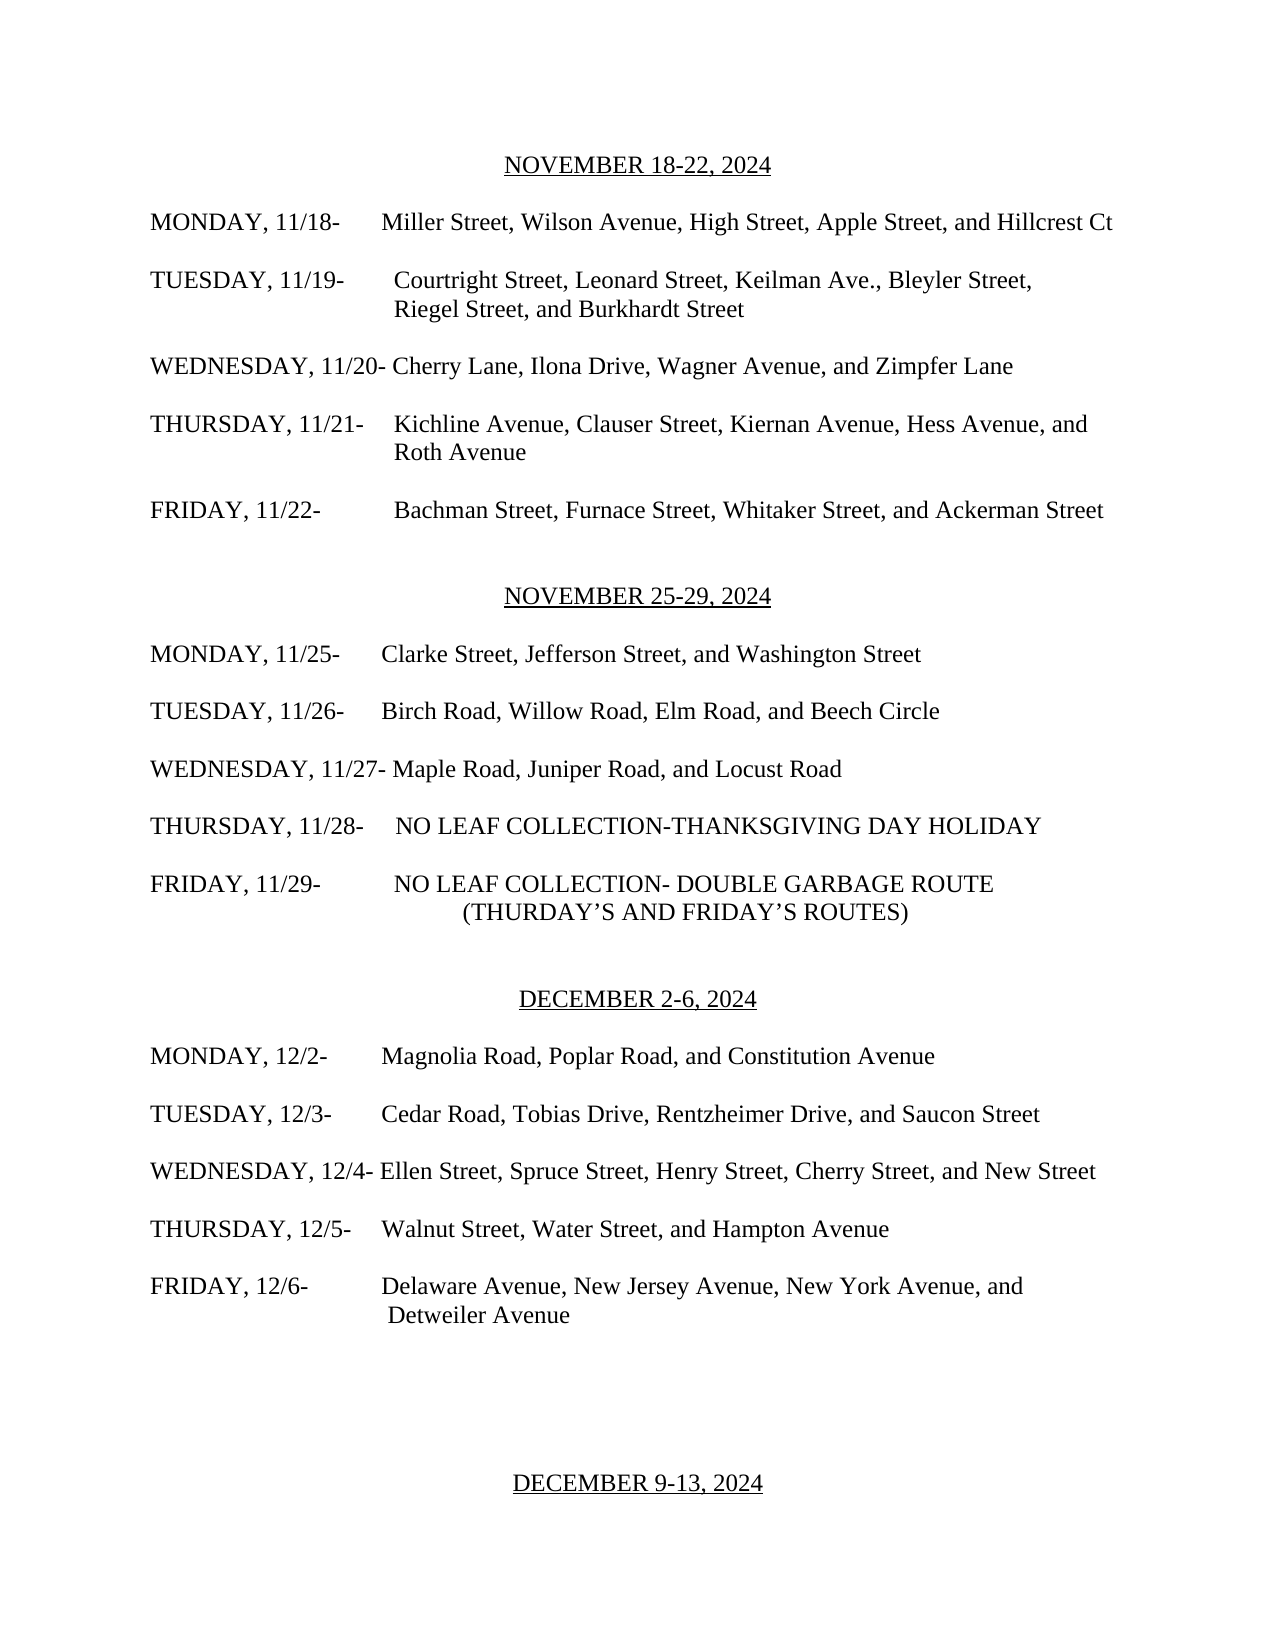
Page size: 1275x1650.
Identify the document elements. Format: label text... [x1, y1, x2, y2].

text THURSDAY, 12/5- Walnut Street, Water Street, and Hampton Avenue [150, 1214, 1125, 1242]
text Riegel Street, and Burkhardt Street [150, 294, 1125, 322]
text MONDAY, 11/18- Miller Street, Wilson Avenue, High Street, Apple Street, and Hillcrest Ct [150, 207, 1125, 236]
text DECEMBER 9-13, 2024 [150, 1468, 1125, 1497]
text TUESDAY, 12/3- Cedar Road, Tobias Drive, Rentzheimer Drive, and Saucon Street [150, 1099, 1125, 1127]
text MONDAY, 11/25- Clarke Street, Jefferson Street, and Washington Street [150, 639, 1125, 667]
text WEDNESDAY, 11/27- Maple Road, Juniper Road, and Locust Road [150, 754, 1125, 782]
text TUESDAY, 11/19- Courtright Street, Leonard Street, Keilman Ave., Bleyler Street, [150, 265, 1125, 294]
text NOVEMBER 25-29, 2024 [150, 581, 1125, 610]
text FRIDAY, 12/6- Delaware Avenue, New Jersey Avenue, New York Avenue, and Detweiler Avenue [150, 1271, 1125, 1329]
text (THURDAY’S AND FRIDAY’S ROUTES) [150, 897, 1125, 926]
text WEDNESDAY, 11/20- Cherry Lane, Ilona Drive, Wagner Avenue, and Zimpfer Lane [150, 351, 1125, 380]
text FRIDAY, 11/22- Bachman Street, Furnace Street, Whitaker Street, and Ackerman Street [150, 495, 1125, 524]
text DECEMBER 2-6, 2024 [150, 984, 1125, 1012]
text NOVEMBER 18-22, 2024 [150, 150, 1125, 179]
text FRIDAY, 11/29- NO LEAF COLLECTION- DOUBLE GARBAGE ROUTE [150, 869, 1125, 897]
text THURSDAY, 11/28- NO LEAF COLLECTION-THANKSGIVING DAY HOLIDAY [150, 811, 1125, 840]
text TUESDAY, 11/26- Birch Road, Willow Road, Elm Road, and Beech Circle [150, 696, 1125, 725]
text WEDNESDAY, 12/4- Ellen Street, Spruce Street, Henry Street, Cherry Street, and New Street [150, 1156, 1125, 1185]
text MONDAY, 12/2- Magnolia Road, Poplar Road, and Constitution Avenue [150, 1041, 1125, 1070]
text THURSDAY, 11/21- Kichline Avenue, Clauser Street, Kiernan Avenue, Hess Avenue, and Roth Avenue [150, 409, 1125, 466]
